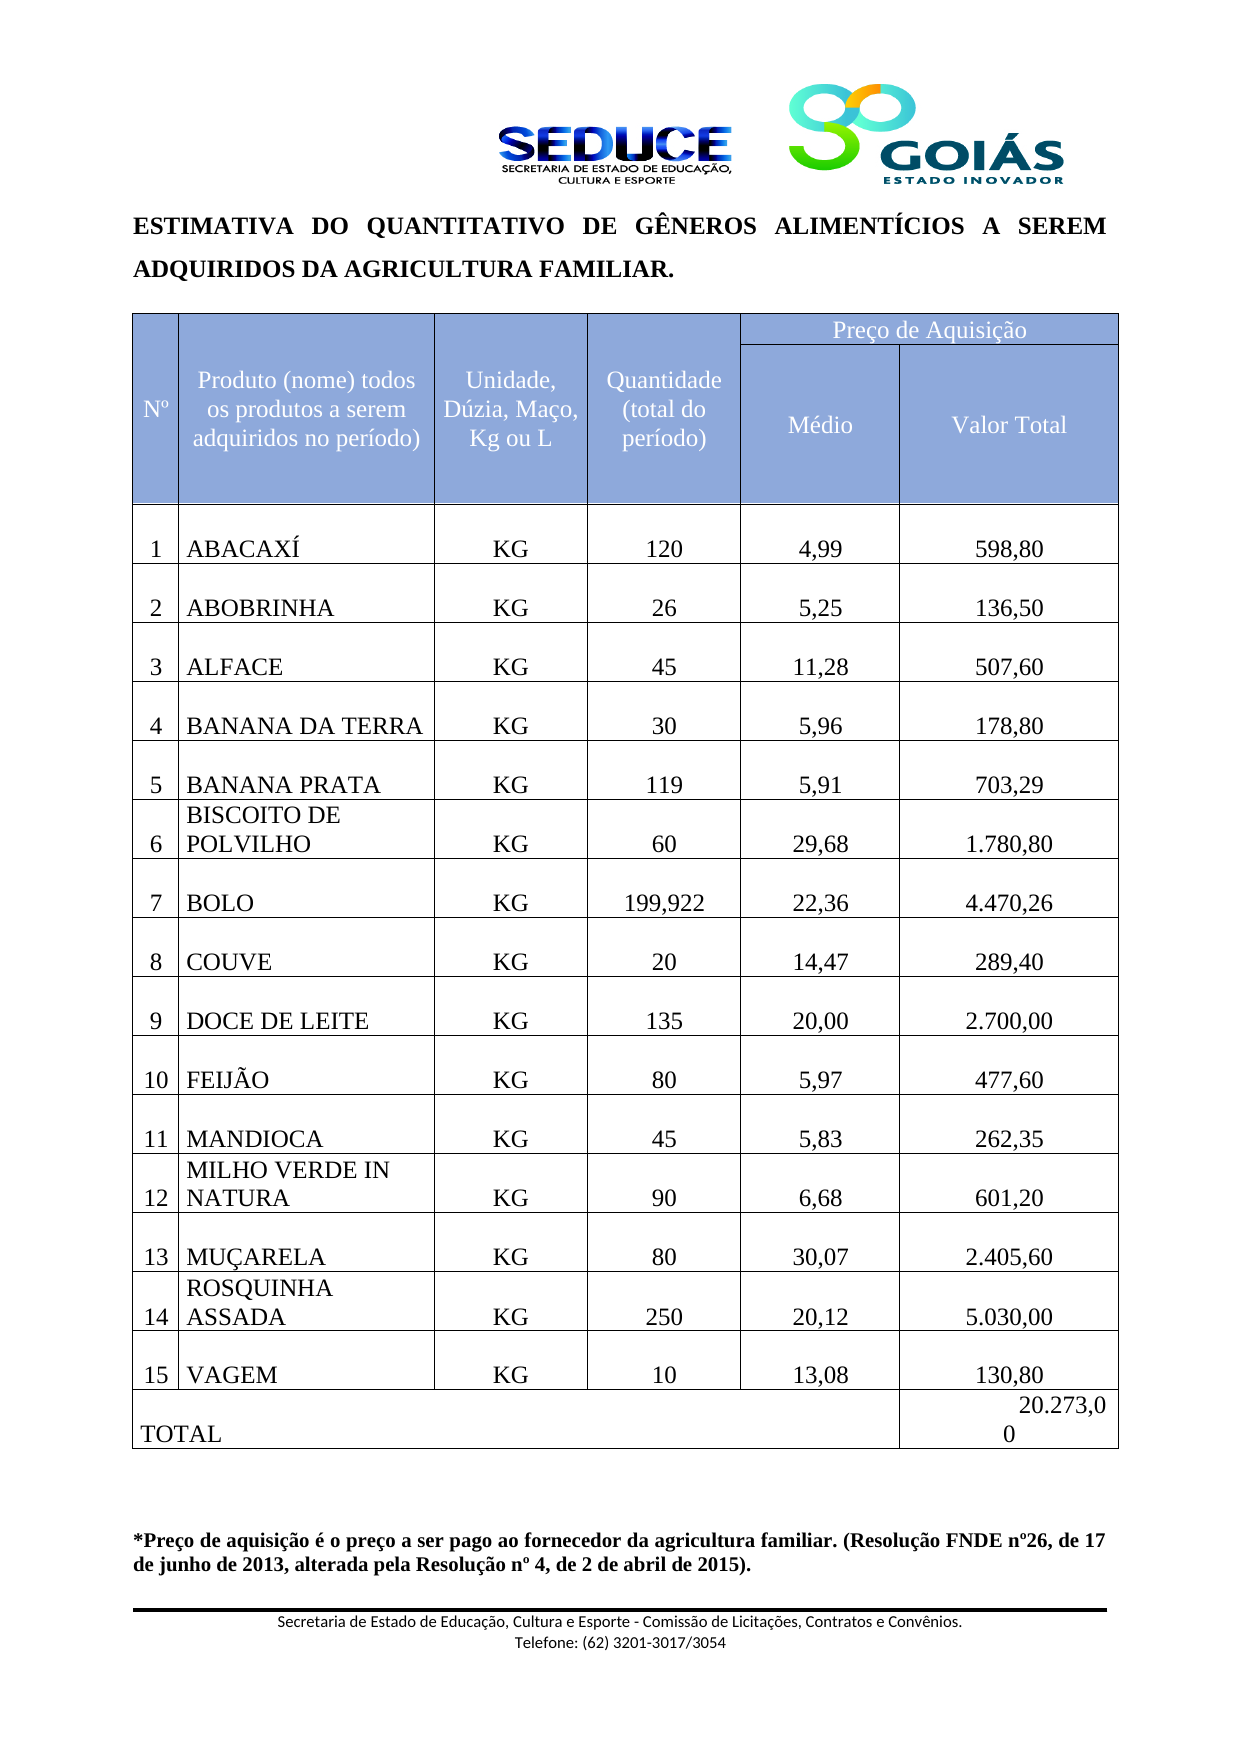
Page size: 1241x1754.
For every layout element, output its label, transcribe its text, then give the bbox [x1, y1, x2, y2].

table_cell 289,40 [900, 918, 1118, 976]
table_cell ROSQUINHA ASSADA [179, 1272, 434, 1330]
table_cell 5 [133, 741, 178, 799]
table_cell BISCOITO DE POLVILHO [179, 800, 434, 858]
table_cell 15 [133, 1331, 178, 1389]
table_cell 178,80 [900, 682, 1118, 740]
table_cell 703,29 [900, 741, 1118, 799]
table_header Quantidade (total do período) [588, 314, 740, 503]
table_cell 14 [133, 1272, 178, 1330]
table_cell ALFACE [179, 623, 434, 681]
table_cell 14,47 [741, 918, 899, 976]
table_cell FEIJÃO [179, 1036, 434, 1094]
table_cell 1 [133, 505, 178, 562]
table_cell 507,60 [900, 623, 1118, 681]
table_cell 119 [588, 741, 740, 799]
table_cell 6,68 [741, 1154, 899, 1212]
table_cell 30,07 [741, 1213, 899, 1271]
table_cell 12 [133, 1154, 178, 1212]
table_cell 2.700,00 [900, 977, 1118, 1035]
table_cell 250 [588, 1272, 740, 1330]
table_cell 2.405,60 [900, 1213, 1118, 1271]
text ESTIMATIVA DO QUANTITATIVO DE GÊNEROS ALIMENTÍCIOS A SEREM ADQUIRIDOS DA AGRICULTURA FAMILIAR. [133, 211, 1107, 283]
table_cell TOTAL [133, 1390, 899, 1448]
table_cell 199,922 [588, 859, 740, 917]
table_cell Médio [741, 345, 899, 503]
table_cell ABOBRINHA [179, 564, 434, 622]
table_cell 11 [133, 1095, 178, 1153]
table_cell 3 [133, 623, 178, 681]
text *Preço de aquisição é o preço a ser pago ao fornecedor da agricultura familiar. (Resolução FNDE nº26, de 17 de junho de 2013, alterada pela Resolução nº 4, de 2 de abril de 2015). [133, 1528, 1107, 1576]
table_cell 20,00 [741, 977, 899, 1035]
table_cell KG [435, 918, 587, 976]
table_cell 10 [588, 1331, 740, 1389]
table_cell KG [435, 1095, 587, 1153]
table_cell 29,68 [741, 800, 899, 858]
table_cell 4.470,26 [900, 859, 1118, 917]
table_cell 20 [588, 918, 740, 976]
table_cell KG [435, 1331, 587, 1389]
table_cell 5,25 [741, 564, 899, 622]
table_cell 5,97 [741, 1036, 899, 1094]
table_cell 60 [588, 800, 740, 858]
table_cell Valor Total [900, 345, 1118, 503]
table_cell ABACAXÍ [179, 505, 434, 562]
table_cell KG [435, 505, 587, 562]
table_cell KG [435, 564, 587, 622]
table_cell 7 [133, 859, 178, 917]
table_cell MANDIOCA [179, 1095, 434, 1153]
table_cell 598,80 [900, 505, 1118, 562]
table_cell 4 [133, 682, 178, 740]
table_cell 5,96 [741, 682, 899, 740]
table_cell KG [435, 1272, 587, 1330]
table_cell KG [435, 1036, 587, 1094]
table_cell 130,80 [900, 1331, 1118, 1389]
table_cell 5.030,00 [900, 1272, 1118, 1330]
picture [477, 73, 1108, 212]
table_cell 80 [588, 1213, 740, 1271]
table_header Unidade, Dúzia, Maço, Kg ou L [435, 314, 587, 503]
table_cell COUVE [179, 918, 434, 976]
table_cell KG [435, 741, 587, 799]
table_cell 601,20 [900, 1154, 1118, 1212]
table_cell 45 [588, 623, 740, 681]
table_cell BANANA DA TERRA [179, 682, 434, 740]
table_cell KG [435, 1213, 587, 1271]
table_cell 5,83 [741, 1095, 899, 1153]
table_cell 45 [588, 1095, 740, 1153]
table_cell 9 [133, 977, 178, 1035]
table_cell BOLO [179, 859, 434, 917]
table_cell 10 [133, 1036, 178, 1094]
table_cell 13 [133, 1213, 178, 1271]
table_cell 26 [588, 564, 740, 622]
table_cell MILHO VERDE IN NATURA [179, 1154, 434, 1212]
table_cell 11,28 [741, 623, 899, 681]
table_cell 1.780,80 [900, 800, 1118, 858]
table_cell 4,99 [741, 505, 899, 562]
table_cell 30 [588, 682, 740, 740]
table_cell MUÇARELA [179, 1213, 434, 1271]
table_cell KG [435, 859, 587, 917]
table_cell KG [435, 682, 587, 740]
table_cell 8 [133, 918, 178, 976]
table_cell 20,12 [741, 1272, 899, 1330]
table_header Produto (nome) todos os produtos a serem adquiridos no período) [179, 314, 434, 503]
table_cell 6 [133, 800, 178, 858]
table_header Nº [133, 314, 178, 503]
table_cell KG [435, 1154, 587, 1212]
table_cell 80 [588, 1036, 740, 1094]
table_cell 2 [133, 564, 178, 622]
table_cell KG [435, 623, 587, 681]
table_cell 120 [588, 505, 740, 562]
table_cell DOCE DE LEITE [179, 977, 434, 1035]
table_cell 20.273,00 [900, 1390, 1118, 1448]
table_header Preço de Aquisição [741, 314, 1118, 344]
table_cell KG [435, 800, 587, 858]
table_cell 13,08 [741, 1331, 899, 1389]
table_cell 136,50 [900, 564, 1118, 622]
table_cell 262,35 [900, 1095, 1118, 1153]
table_cell KG [435, 977, 587, 1035]
table_cell 135 [588, 977, 740, 1035]
table_cell 477,60 [900, 1036, 1118, 1094]
table_cell 90 [588, 1154, 740, 1212]
table_cell 22,36 [741, 859, 899, 917]
table_cell 5,91 [741, 741, 899, 799]
table_cell BANANA PRATA [179, 741, 434, 799]
table_cell VAGEM [179, 1331, 434, 1389]
